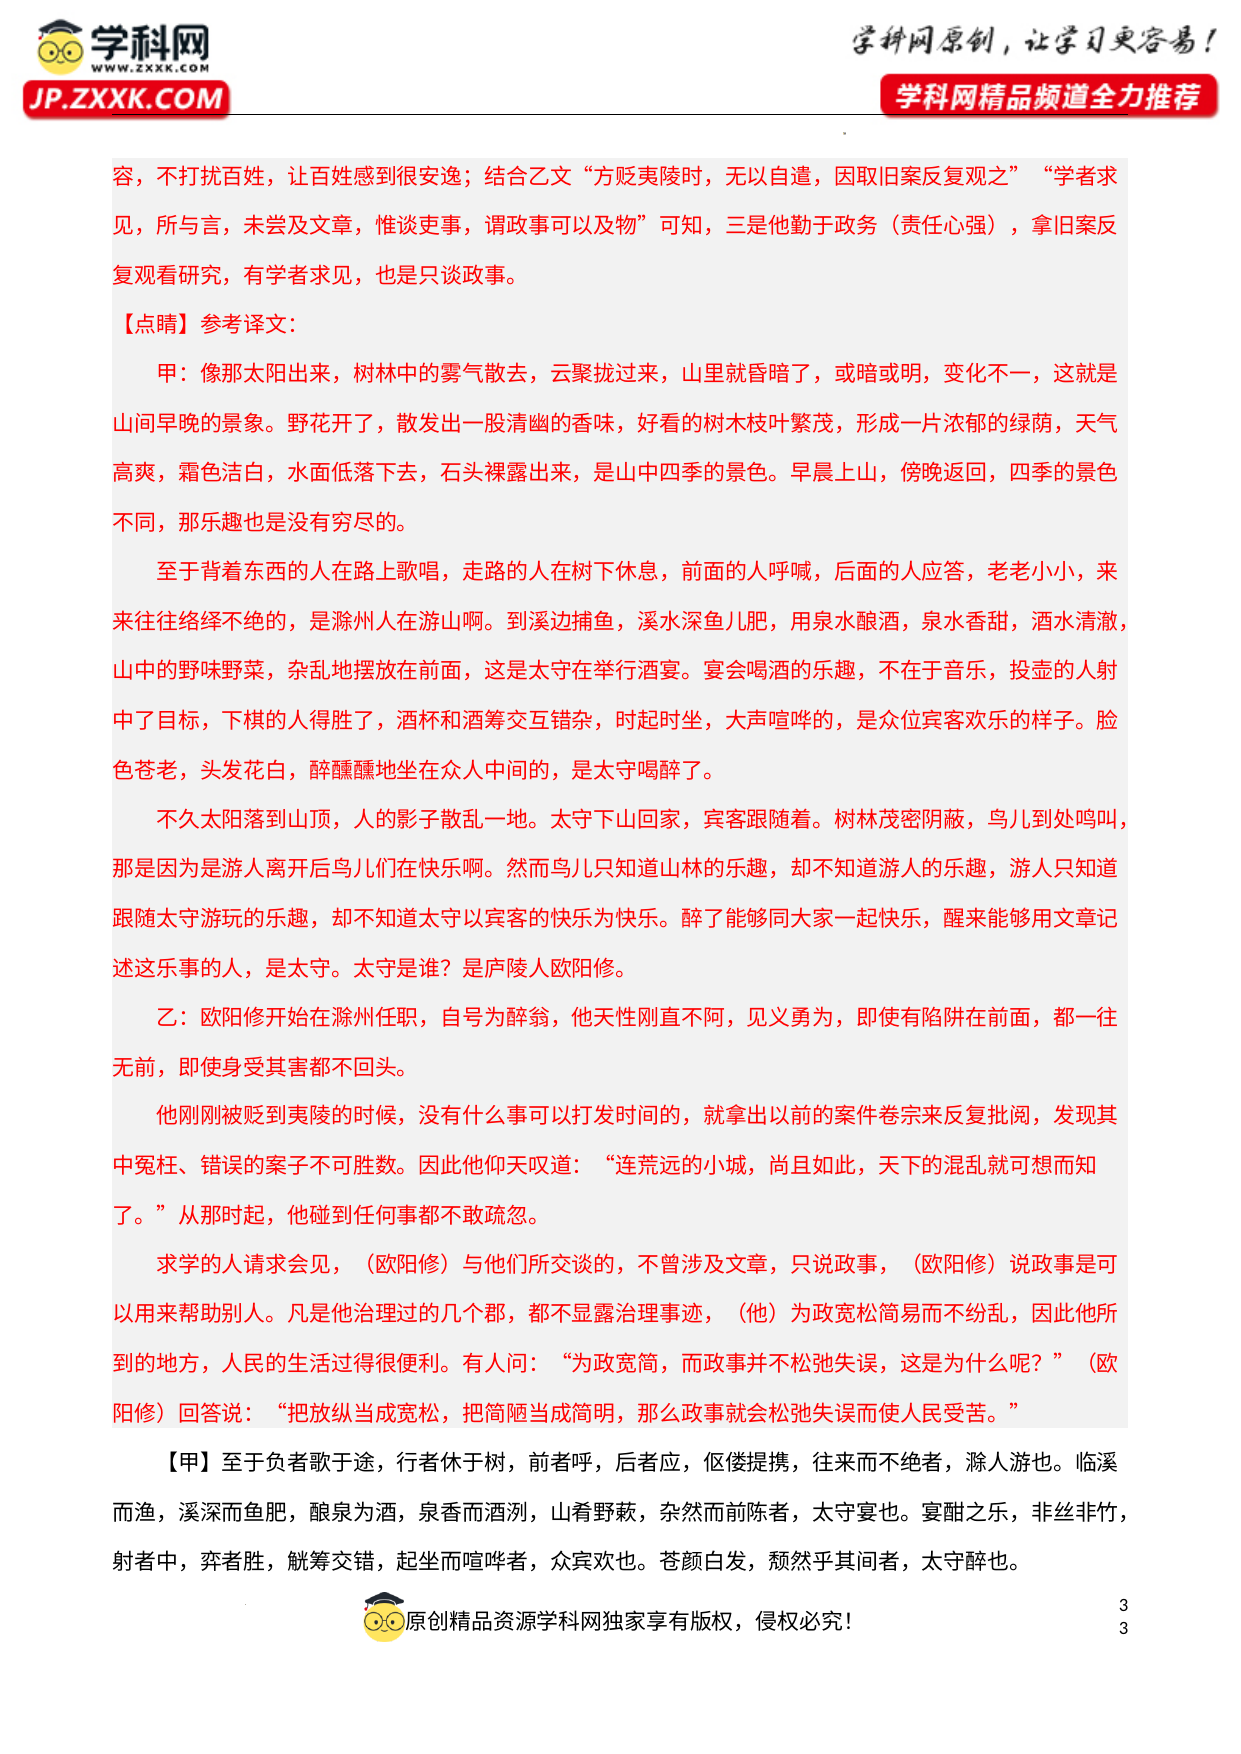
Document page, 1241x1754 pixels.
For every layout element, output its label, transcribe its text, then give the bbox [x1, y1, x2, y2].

text 至于背着东西的人在路上歌唱，走路的人在树下休息，前面的人呼喊，后面的人应答，老老小小，来来往往络绎不绝的，是滁州人在游山啊。到溪边捕鱼，溪水深鱼儿肥，用泉水酿酒，泉水香甜，酒水清澈，山中的野味野菜，杂乱地摆放在前面，这是太守在举行酒宴。宴会喝酒的乐趣，不在于音乐，投壶的人射中了目标，下棋的人得胜了，酒杯和酒筹交互错杂，时起时坐，大声喧哗的，是众位宾客欢乐的样子。脸色苍老，头发花白，醉醺醺地坐在众人中间的，是太守喝醉了。 [112, 553, 1128, 785]
picture [363, 1592, 406, 1642]
text 【甲】至于负者歌于途，行者休于树，前者呼，后者应，伛偻提携，往来而不绝者，滁人游也。临溪而渔，溪深而鱼肥，酿泉为酒，泉香而酒洌，山肴野蔌，杂然而前陈者，太守宴也。宴酣之乐，非丝非竹，射者中，弈者胜，觥筹交错，起坐而喧哗者，众宾欢也。苍颜白发，颓然乎其间者，太守醉也。 [112, 1444, 1128, 1577]
text 【点睛】参考译文： [112, 306, 1128, 339]
text 求学的人请求会见，（欧阳修）与他们所交谈的，不曾涉及文章，只说政事，（欧阳修）说政事是可以用来帮助别人。凡是他治理过的几个郡，都不显露治理事迹，（他）为政宽松简易而不纷乱，因此他所到的地方，人民的生活过得很便利。有人问：“为政宽简，而政事并不松弛失误，这是为什么呢？”（欧阳修）回答说：“把放纵当成宽松，把简陋当成简明，那么政事就会松弛失误而使人民受苦。” [112, 1246, 1128, 1428]
text 乙：欧阳修开始在滁州任职，自号为醉翁，他天性刚直不阿，见义勇为，即使有陷阱在前面，都一往无前，即使身受其害都不回头。 [112, 999, 1128, 1082]
picture [1, 0, 1237, 140]
text 不久太阳落到山顶，人的影子散乱一地。太守下山回家，宾客跟随着。树林茂密阴蔽，鸟儿到处鸣叫，那是因为是游人离开后鸟儿们在快乐啊。然而鸟儿只知道山林的乐趣，却不知道游人的乐趣，游人只知道跟随太守游玩的乐趣，却不知道太守以宾客的快乐为快乐。醉了能够同大家一起快乐，醒来能够用文章记述这乐事的人，是太守。太守是谁？是庐陵人欧阳修。 [112, 801, 1128, 983]
text 他刚刚被贬到夷陵的时候，没有什么事可以打发时间的，就拿出以前的案件卷宗来反复批阅，发现其中冤枉、错误的案子不可胜数。因此他仰天叹道：“连荒远的小城，尚且如此，天下的混乱就可想而知了。”从那时起，他碰到任何事都不敢疏忽。 [112, 1098, 1128, 1230]
text 甲：像那太阳出来，树林中的雾气散去，云聚拢过来，山里就昏暗了，或暗或明，变化不一，这就是山间早晚的景象。野花开了，散发出一股清幽的香味，好看的树木枝叶繁茂，形成一片浓郁的绿荫，天气高爽，霜色洁白，水面低落下去，石头裸露出来，是山中四季的景色。早晨上山，傍晚返回，四季的景色不同，那乐趣也是没有穷尽的。 [112, 355, 1128, 537]
